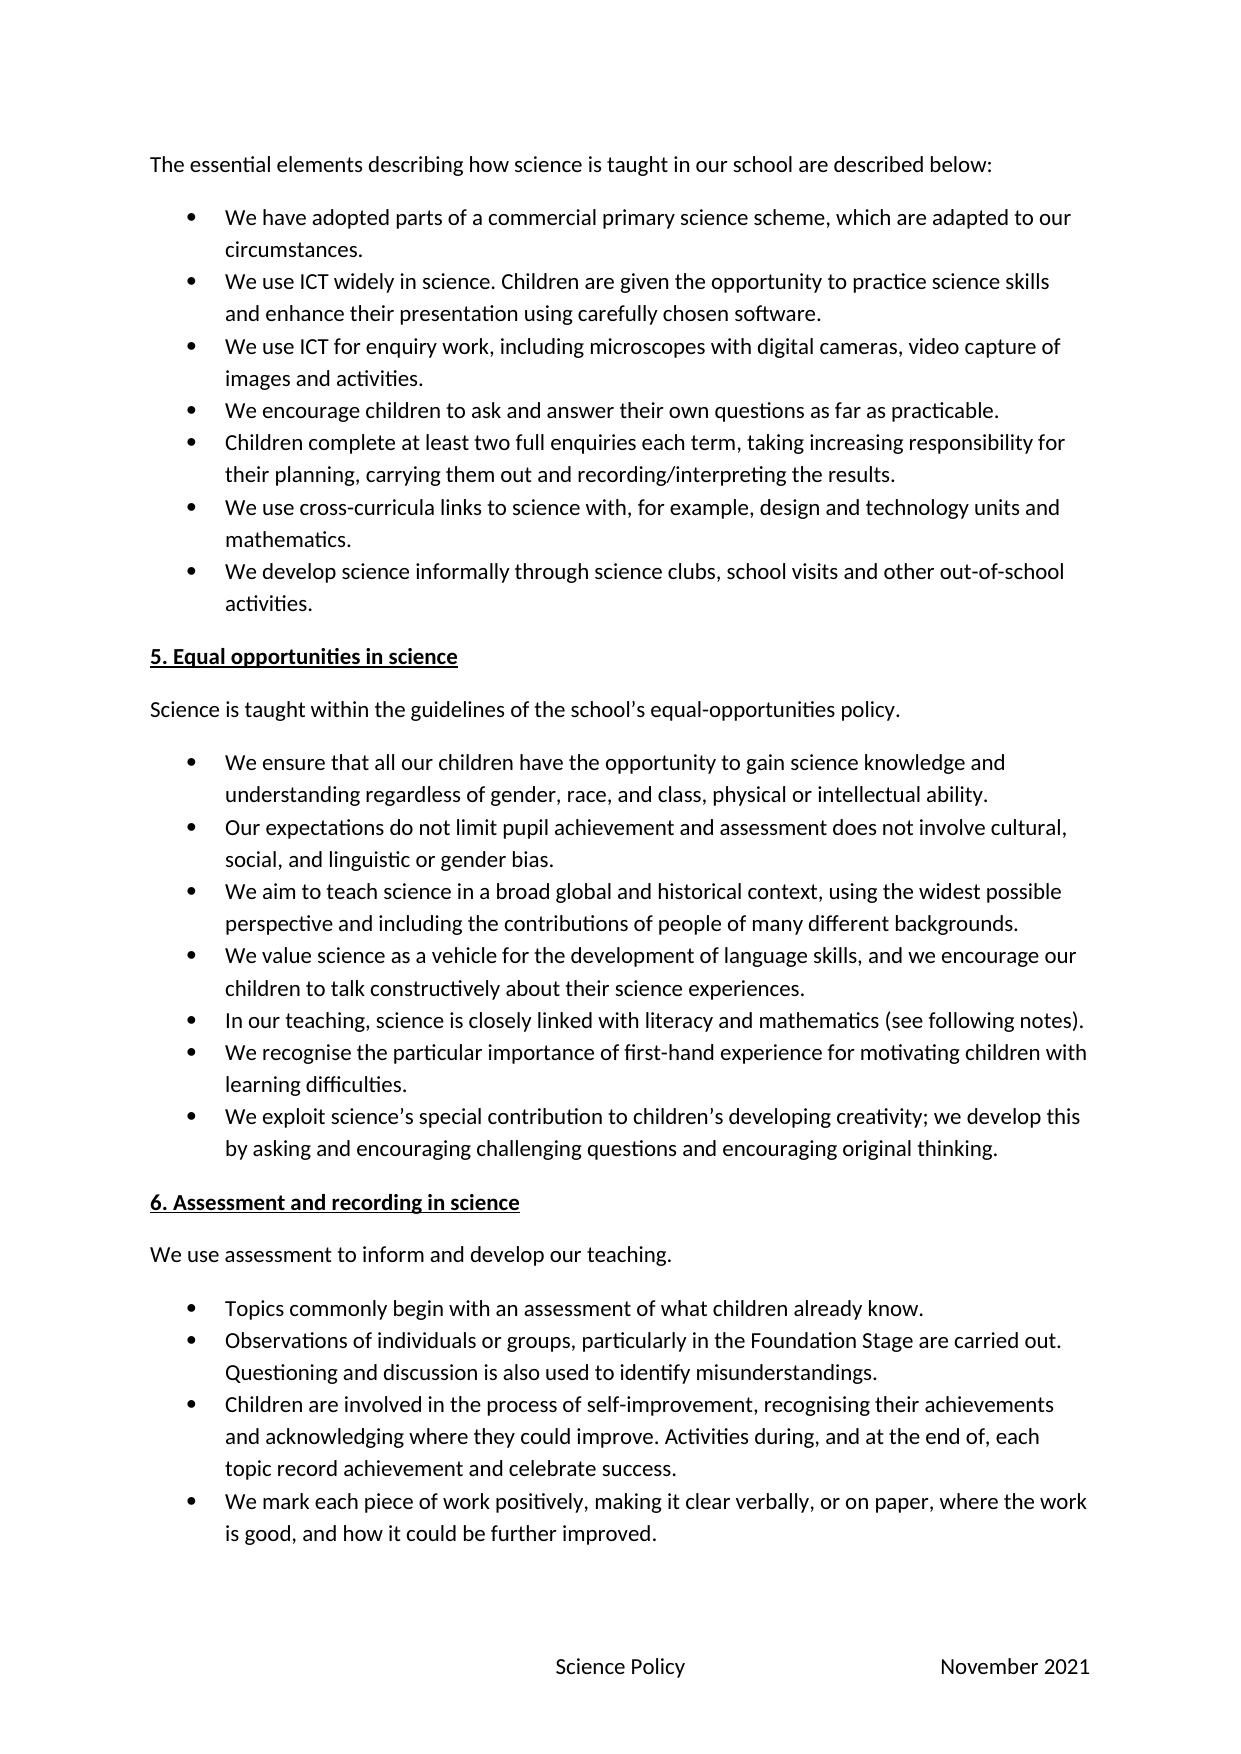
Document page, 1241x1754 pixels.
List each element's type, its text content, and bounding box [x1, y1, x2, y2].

list Children are involved in the process of self-improvement, recognising their achievements and acknowledging where they could improve. Activities during, and at the end of, each topic record achievement and celebrate success. [187, 1390, 1090, 1483]
list We use ICT widely in science. Children are given the opportunity to practice science skills and enhance their presentation using carefully chosen software. [187, 267, 1090, 328]
list Our expectations do not limit pupil achievement and assessment does not involve cultural, social, and linguistic or gender bias. [187, 813, 1090, 873]
list We encourage children to ask and answer their own questions as far as practicable. [187, 396, 1090, 424]
text We use assessment to inform and develop our teaching. [150, 1241, 1090, 1269]
list We have adopted parts of a commercial primary science scheme, which are adapted to our circumstances. [187, 203, 1090, 263]
list We use cross-curricula links to science with, for example, design and technology units and mathematics. [187, 493, 1090, 553]
list We use ICT for enquiry work, including microscopes with digital cameras, video capture of images and activities. [187, 332, 1090, 392]
list We recognise the particular importance of first-hand experience for motivating children with learning difficulties. [187, 1038, 1090, 1098]
list Children complete at least two full enquiries each term, taking increasing responsibility for their planning, carrying them out and recording/interpreting the results. [187, 428, 1090, 488]
text 6. Assessment and recording in science [150, 1188, 1090, 1216]
list We aim to teach science in a broad global and historical context, using the widest possible perspective and including the contributions of people of many different backgrounds. [187, 877, 1090, 937]
text Science is taught within the guidelines of the school’s equal-opportunities policy. [150, 695, 1090, 723]
list Topics commonly begin with an assessment of what children already know. [187, 1294, 1090, 1322]
list We develop science informally through science clubs, school visits and other out-of-school activities. [187, 557, 1090, 617]
text 5. Equal opportunities in science [150, 642, 1090, 670]
list We ensure that all our children have the opportunity to gain science knowledge and understanding regardless of gender, race, and class, physical or intellectual ability. [187, 748, 1090, 808]
list We value science as a vehicle for the development of language skills, and we encourage our children to talk constructively about their science experiences. [187, 941, 1090, 1002]
list We exploit science’s special contribution to children’s developing creativity; we develop this by asking and encouraging challenging questions and encouraging original thinking. [187, 1102, 1090, 1163]
list In our teaching, science is closely linked with literacy and mathematics (see following notes). [187, 1006, 1090, 1034]
text The essential elements describing how science is taught in our school are described below: [150, 150, 1090, 178]
list Observations of individuals or groups, particularly in the Foundation Stage are carried out. Questioning and discussion is also used to identify misunderstandings. [187, 1326, 1090, 1386]
list We mark each piece of work positively, making it clear verbally, or on paper, where the work is good, and how it could be further improved. [187, 1487, 1090, 1547]
